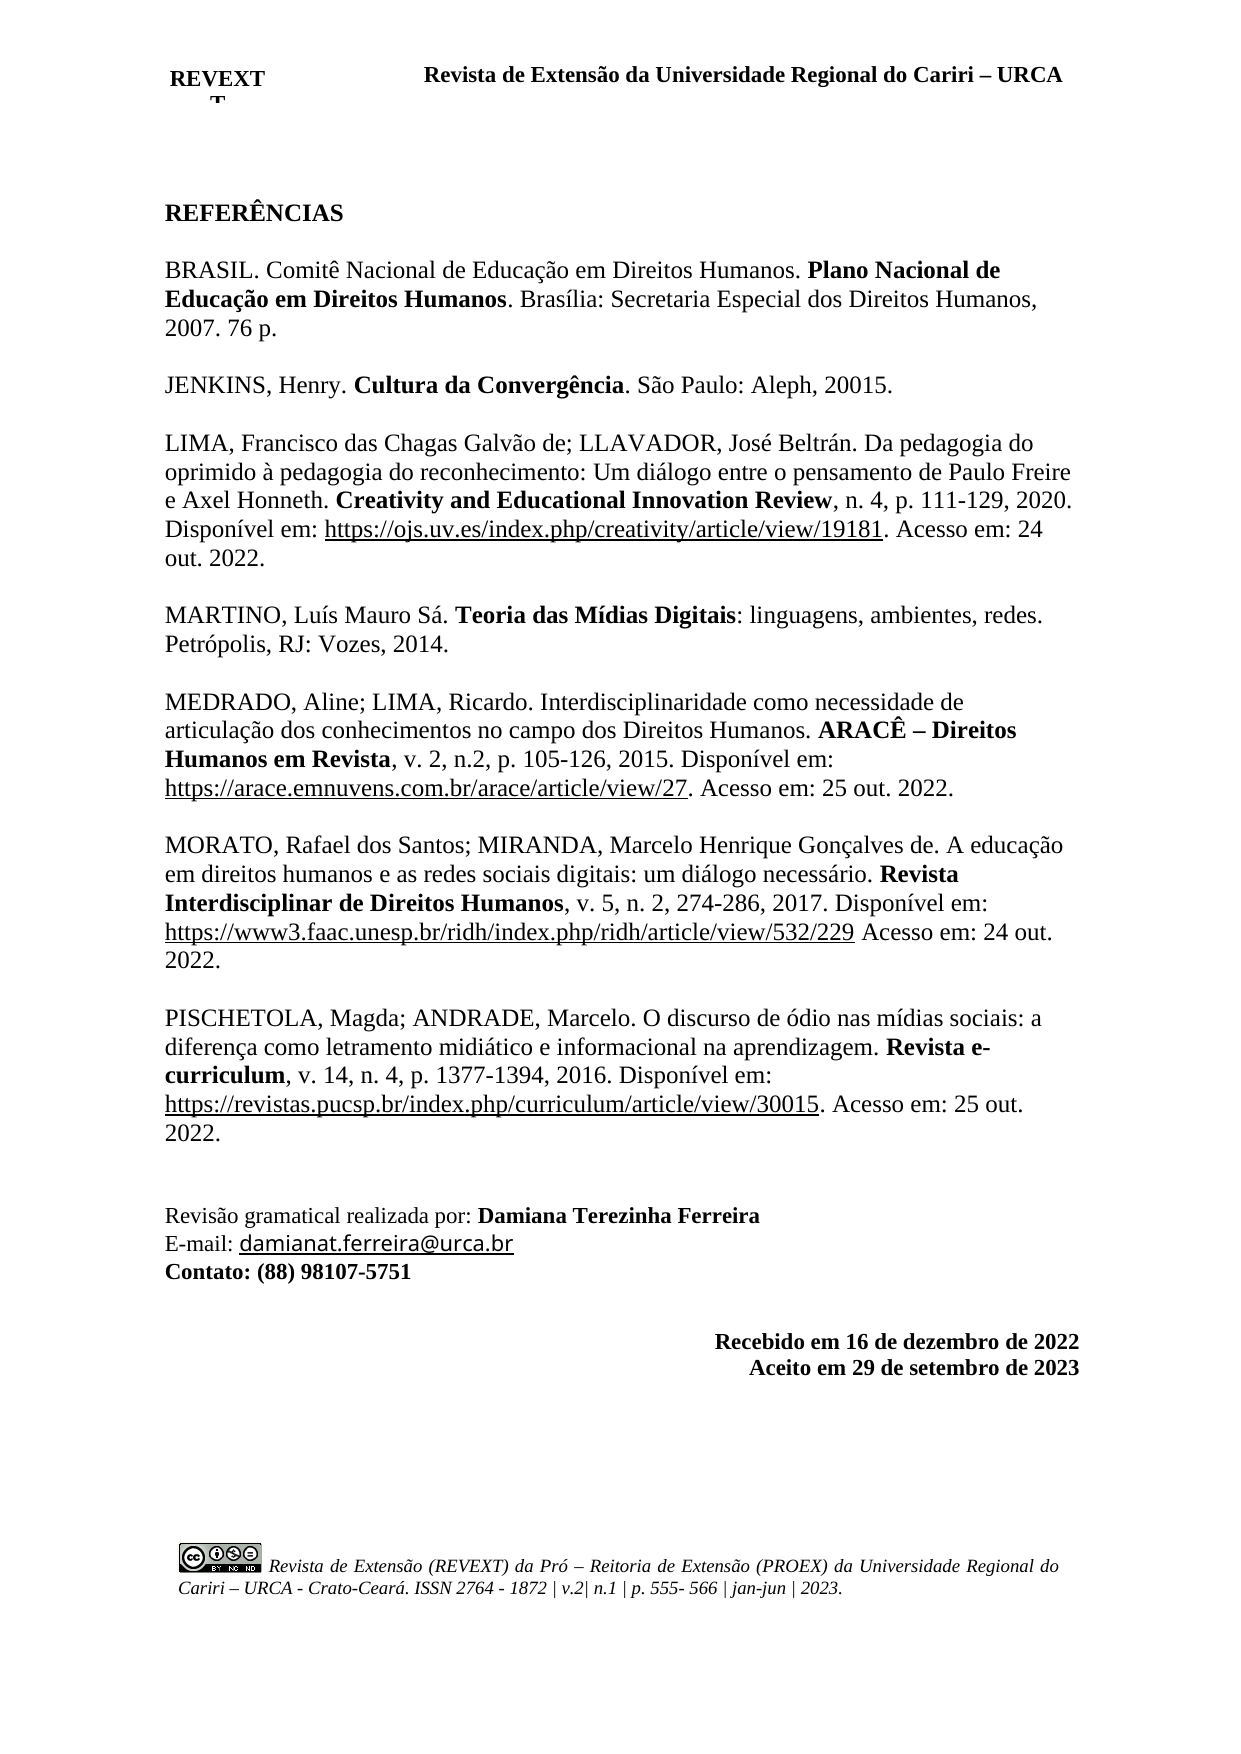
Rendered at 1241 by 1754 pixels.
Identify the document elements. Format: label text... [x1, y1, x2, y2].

text BRASIL. Comitê Nacional de Educação em Direitos Humanos. Plano Nacional de Educação em Direitos Humanos. Brasília: Secretaria Especial dos Direitos Humanos, 2007. 76 p. [164, 255, 1076, 342]
text JENKINS, Henry. Cultura da Convergência. São Paulo: Aleph, 20015. [164, 370, 1076, 399]
text Recebido em 16 de dezembro de 2022 [164, 1329, 1080, 1355]
text https://www3.faac.unesp.br/ridh/index.php/ridh/article/view/532/229 Acesso em: 24 out. 2022. [164, 917, 1076, 974]
text PISCHETOLA, Magda; ANDRADE, Marcelo. O discurso de ódio nas mídias sociais: a diferença como letramento midiático e informacional na aprendizagem. Revista e-curriculum, v. 14, n. 4, p. 1377-1394, 2016. Disponível em: https://revistas.pucsp.br/index.php/curriculum/article/view/30015. Acesso em: 25 out. 2022. [164, 1003, 1076, 1147]
text E-mail: damianat.ferreira@urca.br [164, 1228, 1076, 1258]
text MEDRADO, Aline; LIMA, Ricardo. Interdisciplinaridade como necessidade de articulação dos conhecimentos no campo dos Direitos Humanos. ARACÊ – Direitos Humanos em Revista, v. 2, n.2, p. 105-126, 2015. Disponível em: https://arace.emnuvens.com.br/arace/article/view/27. Acesso em: 25 out. 2022. [164, 687, 1076, 802]
text Contato: (88) 98107-5751 [164, 1258, 1076, 1284]
text LIMA, Francisco das Chagas Galvão de; LLAVADOR, José Beltrán. Da pedagogia do oprimido à pedagogia do reconhecimento: Um diálogo entre o pensamento de Paulo Freire e Axel Honneth. Creativity and Educational Innovation Review, n. 4, p. 111-129, 2020. Disponível em: https://ojs.uv.es/index.php/creativity/article/view/19181. Acesso em: 24 out. 2022. [164, 428, 1076, 572]
text MARTINO, Luís Mauro Sá. Teoria das Mídias Digitais: linguagens, ambientes, redes. Petrópolis, RJ: Vozes, 2014. [164, 600, 1076, 658]
text MORATO, Rafael dos Santos; MIRANDA, Marcelo Henrique Gonçalves de. A educação em direitos humanos e as redes sociais digitais: um diálogo necessário. Revista Interdisciplinar de Direitos Humanos, v. 5, n. 2, 274-286, 2017. Disponível em: [164, 830, 1076, 917]
picture [177, 1542, 262, 1573]
text Revisão gramatical realizada por: Damiana Terezinha Ferreira [164, 1202, 1076, 1228]
subtitle REFERÊNCIAS [164, 198, 1076, 227]
text Aceito em 29 de setembro de 2023 [164, 1355, 1080, 1381]
